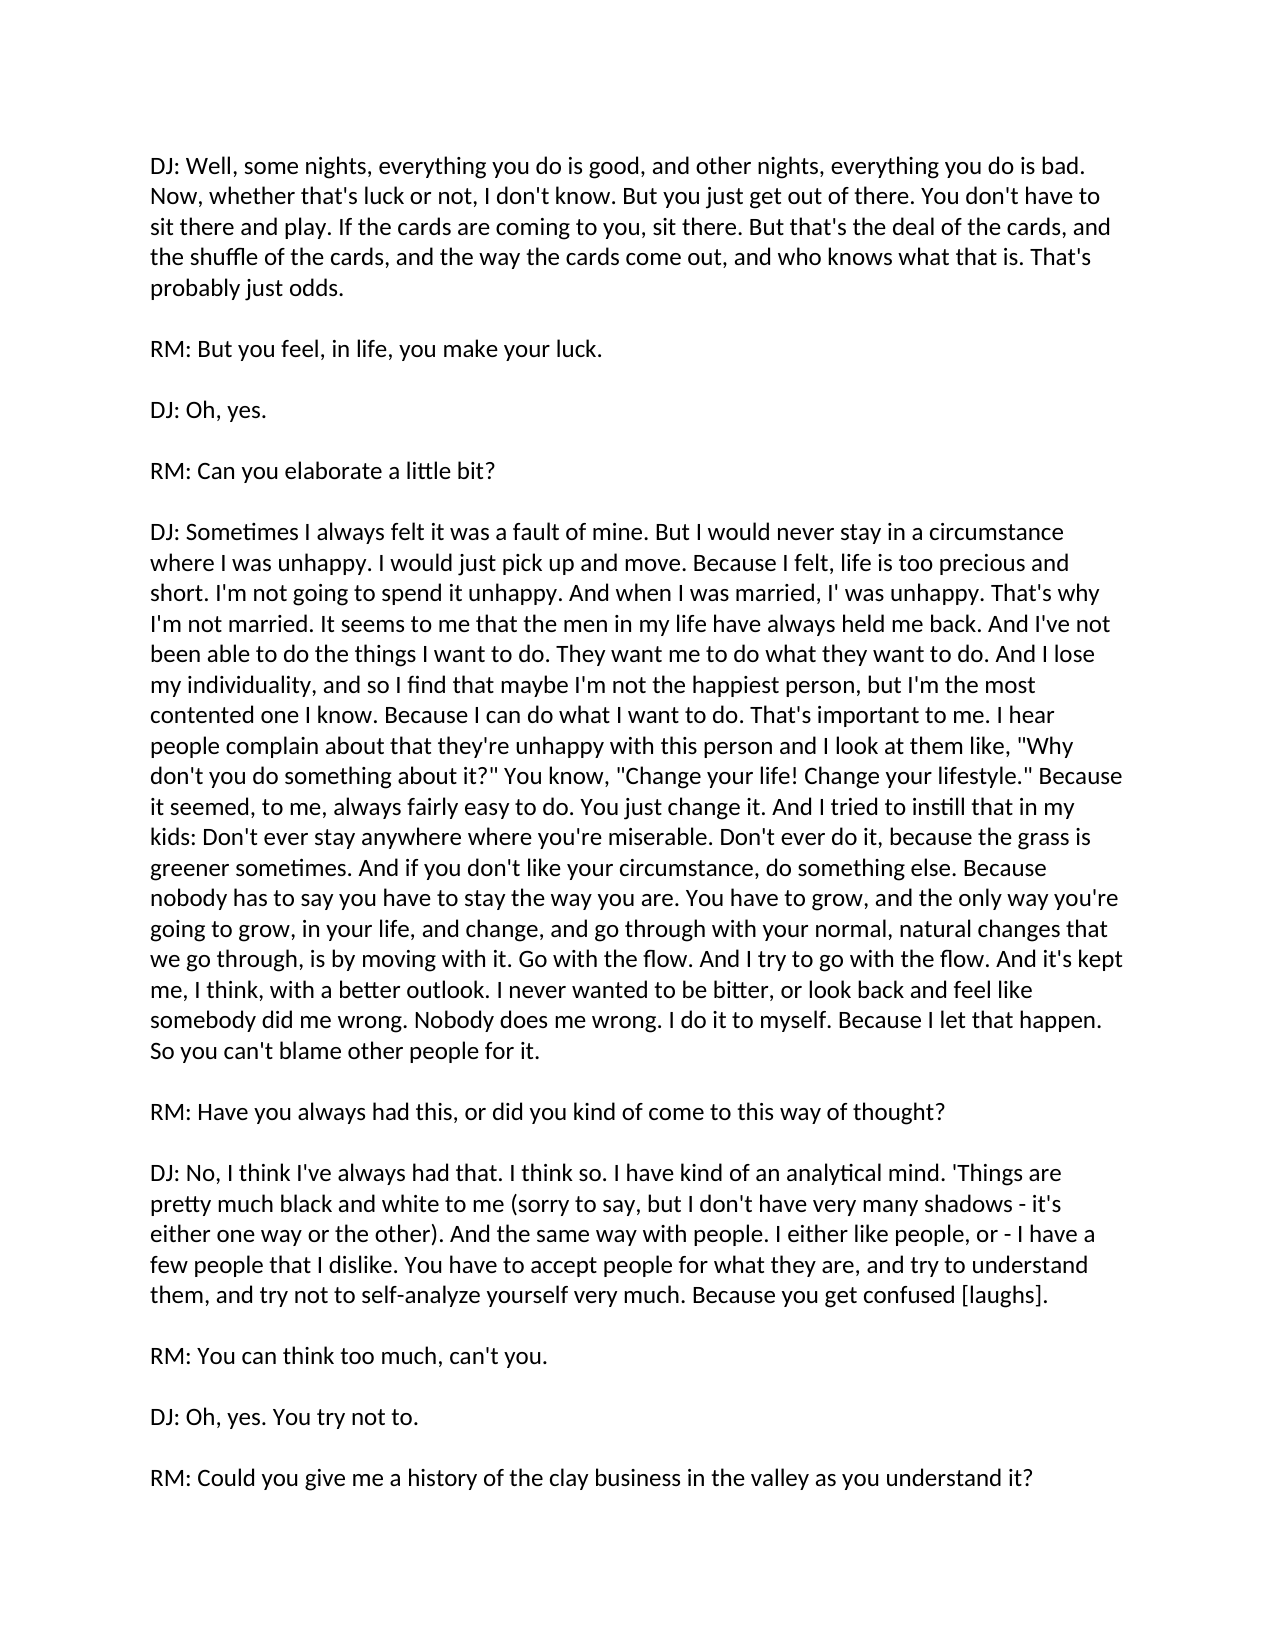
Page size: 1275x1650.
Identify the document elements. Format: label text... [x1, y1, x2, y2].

text RM: Have you always had this, or did you kind of come to this way of thought? [150, 1096, 1125, 1127]
text DJ: Oh, yes. [150, 394, 1125, 425]
text RM: But you feel, in life, you make your luck. [150, 333, 1125, 364]
text RM: You can think too much, can't you. [150, 1340, 1125, 1371]
text RM: Can you elaborate a little bit? [150, 455, 1125, 486]
text RM: Could you give me a history of the clay business in the valley as you understand it? [150, 1462, 1125, 1493]
text DJ: No, I think I've always had that. I think so. I have kind of an analytical mind. 'Things are pretty much black and white to me (sorry to say, but I don't have very many shadows - it's either one way or the other). And the same way with people. I either like people, or - I have a few people that I dislike. You have to accept people for what they are, and try to understand them, and try not to self-analyze yourself very much. Because you get confused [laughs]. [150, 1157, 1125, 1310]
text DJ: Sometimes I always felt it was a fault of mine. But I would never stay in a circumstance where I was unhappy. I would just pick up and move. Because I felt, life is too precious and short. I'm not going to spend it unhappy. And when I was married, I' was unhappy. That's why I'm not married. It seems to me that the men in my life have always held me back. And I've not been able to do the things I want to do. They want me to do what they want to do. And I lose my individuality, and so I find that maybe I'm not the happiest person, but I'm the most contented one I know. Because I can do what I want to do. That's important to me. I hear people complain about that they're unhappy with this person and I look at them like, "Why don't you do something about it?" You know, "Change your life! Change your lifestyle." Because it seemed, to me, always fairly easy to do. You just change it. And I tried to instill that in my kids: Don't ever stay anywhere where you're miserable. Don't ever do it, because the grass is greener sometimes. And if you don't like your circumstance, do something else. Because nobody has to say you have to stay the way you are. You have to grow, and the only way you're going to grow, in your life, and change, and go through with your normal, natural changes that we go through, is by moving with it. Go with the flow. And I try to go with the flow. And it's kept me, I think, with a better outlook. I never wanted to be bitter, or look back and feel like somebody did me wrong. Nobody does me wrong. I do it to myself. Because I let that happen. So you can't blame other people for it. [150, 516, 1125, 1066]
text DJ: Well, some nights, everything you do is good, and other nights, everything you do is bad. Now, whether that's luck or not, I don't know. But you just get out of there. You don't have to sit there and play. If the cards are coming to you, sit there. But that's the deal of the cards, and the shuffle of the cards, and the way the cards come out, and who knows what that is. That's probably just odds. [150, 150, 1125, 303]
text DJ: Oh, yes. You try not to. [150, 1401, 1125, 1432]
